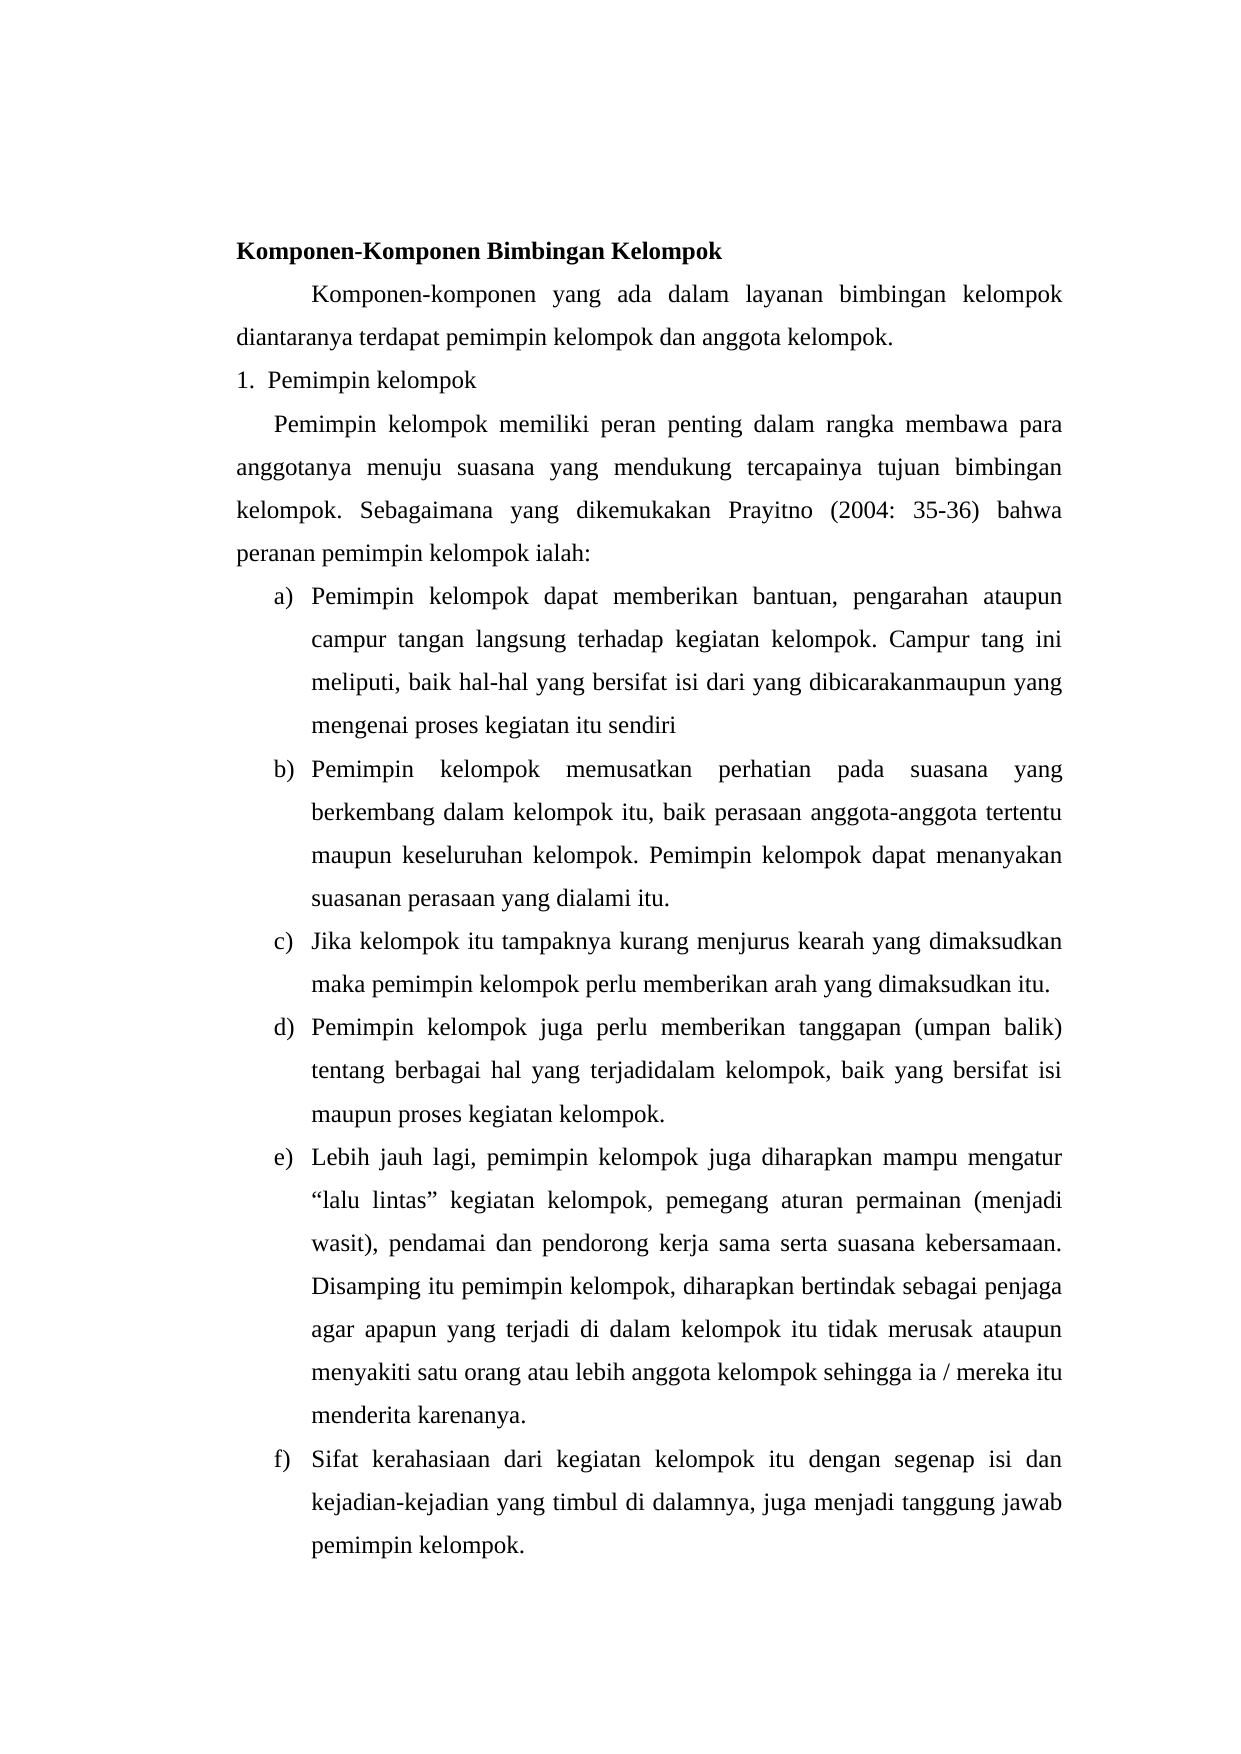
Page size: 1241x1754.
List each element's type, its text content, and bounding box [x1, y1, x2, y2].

list Pemimpin kelompok dapat memberikan bantuan, pengarahan ataupun campur tangan langsung terhadap kegiatan kelompok. Campur tang ini meliputi, baik hal-hal yang bersifat isi dari yang dibicarakanmaupun yang mengenai proses kegiatan itu sendiri [274, 581, 1063, 739]
list Jika kelompok itu tampaknya kurang menjurus kearah yang dimaksudkan maka pemimpin kelompok perlu memberikan arah yang dimaksudkan itu. [274, 926, 1063, 998]
list Pemimpin kelompok juga perlu memberikan tanggapan (umpan balik) tentang berbagai hal yang terjadidalam kelompok, baik yang bersifat isi maupun proses kegiatan kelompok. [274, 1012, 1063, 1127]
text 1. Pemimpin kelompok [236, 366, 1063, 394]
list Pemimpin kelompok memusatkan perhatian pada suasana yang berkembang dalam kelompok itu, baik perasaan anggota-anggota tertentu maupun keseluruhan kelompok. Pemimpin kelompok dapat menanyakan suasanan perasaan yang dialami itu. [274, 754, 1063, 912]
text Komponen-Komponen Bimbingan Kelompok [236, 236, 1063, 265]
text Komponen-komponen yang ada dalam layanan bimbingan kelompok diantaranya terdapat pemimpin kelompok dan anggota kelompok. [236, 279, 1063, 351]
list Lebih jauh lagi, pemimpin kelompok juga diharapkan mampu mengatur “lalu lintas” kegiatan kelompok, pemegang aturan permainan (menjadi wasit), pendamai dan pendorong kerja sama serta suasana kebersamaan. Disamping itu pemimpin kelompok, diharapkan bertindak sebagai penjaga agar apapun yang terjadi di dalam kelompok itu tidak merusak ataupun menyakiti satu orang atau lebih anggota kelompok sehingga ia / mereka itu menderita karenanya. [274, 1142, 1063, 1429]
list Sifat kerahasiaan dari kegiatan kelompok itu dengan segenap isi dan kejadian-kejadian yang timbul di dalamnya, juga menjadi tanggung jawab pemimpin kelompok. [274, 1444, 1063, 1559]
text Pemimpin kelompok memiliki peran penting dalam rangka membawa para anggotanya menuju suasana yang mendukung tercapainya tujuan bimbingan kelompok. Sebagaimana yang dikemukakan Prayitno (2004: 35-36) bahwa peranan pemimpin kelompok ialah: [236, 409, 1063, 567]
